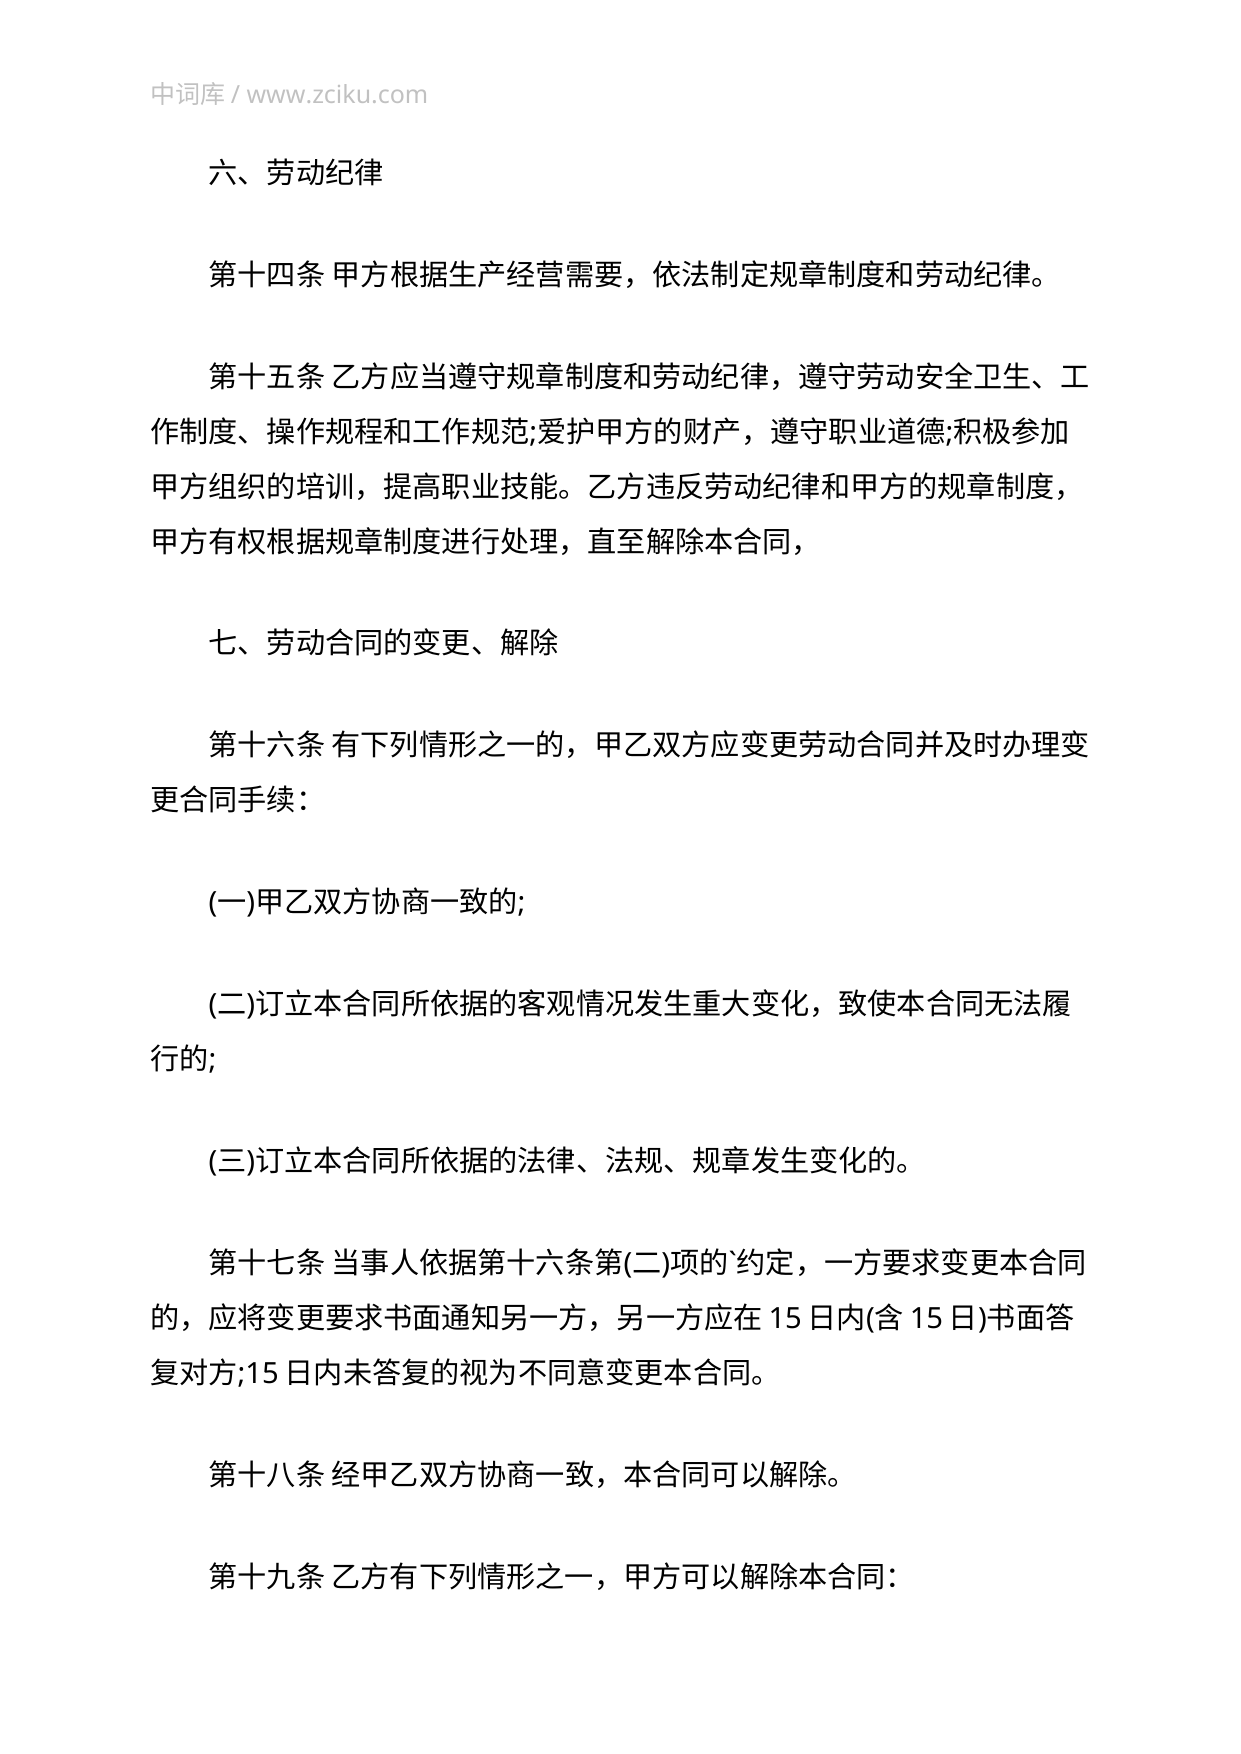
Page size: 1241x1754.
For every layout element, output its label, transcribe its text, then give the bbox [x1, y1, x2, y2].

text (三)订立本合同所依据的法律、法规、规章发生变化的。 [150, 1137, 1090, 1180]
text (二)订立本合同所依据的客观情况发生重大变化，致使本合同无法履行的; [150, 981, 1090, 1078]
text 第十八条 经甲乙双方协商一致，本合同可以解除。 [150, 1451, 1090, 1494]
text 第十六条 有下列情形之一的，甲乙双方应变更劳动合同并及时办理变更合同手续： [150, 722, 1090, 819]
text 第十四条 甲方根据生产经营需要，依法制定规章制度和劳动纪律。 [150, 252, 1090, 294]
text 第十七条 当事人依据第十六条第(二)项的`约定，一方要求变更本合同的，应将变更要求书面通知另一方，另一方应在15日内(含15日)书面答复对方;15日内未答复的视为不同意变更本合同。 [150, 1239, 1090, 1392]
text (一)甲乙双方协商一致的; [150, 878, 1090, 921]
text 六、劳动纪律 [150, 150, 1090, 192]
text 七、劳动合同的变更、解除 [150, 620, 1090, 662]
text 第十五条 乙方应当遵守规章制度和劳动纪律，遵守劳动安全卫生、工作制度、操作规程和工作规范;爱护甲方的财产，遵守职业道德;积极参加甲方组织的培训，提高职业技能。乙方违反劳动纪律和甲方的规章制度，甲方有权根据规章制度进行处理，直至解除本合同， [150, 353, 1090, 561]
text 第十九条 乙方有下列情形之一，甲方可以解除本合同： [150, 1553, 1090, 1596]
